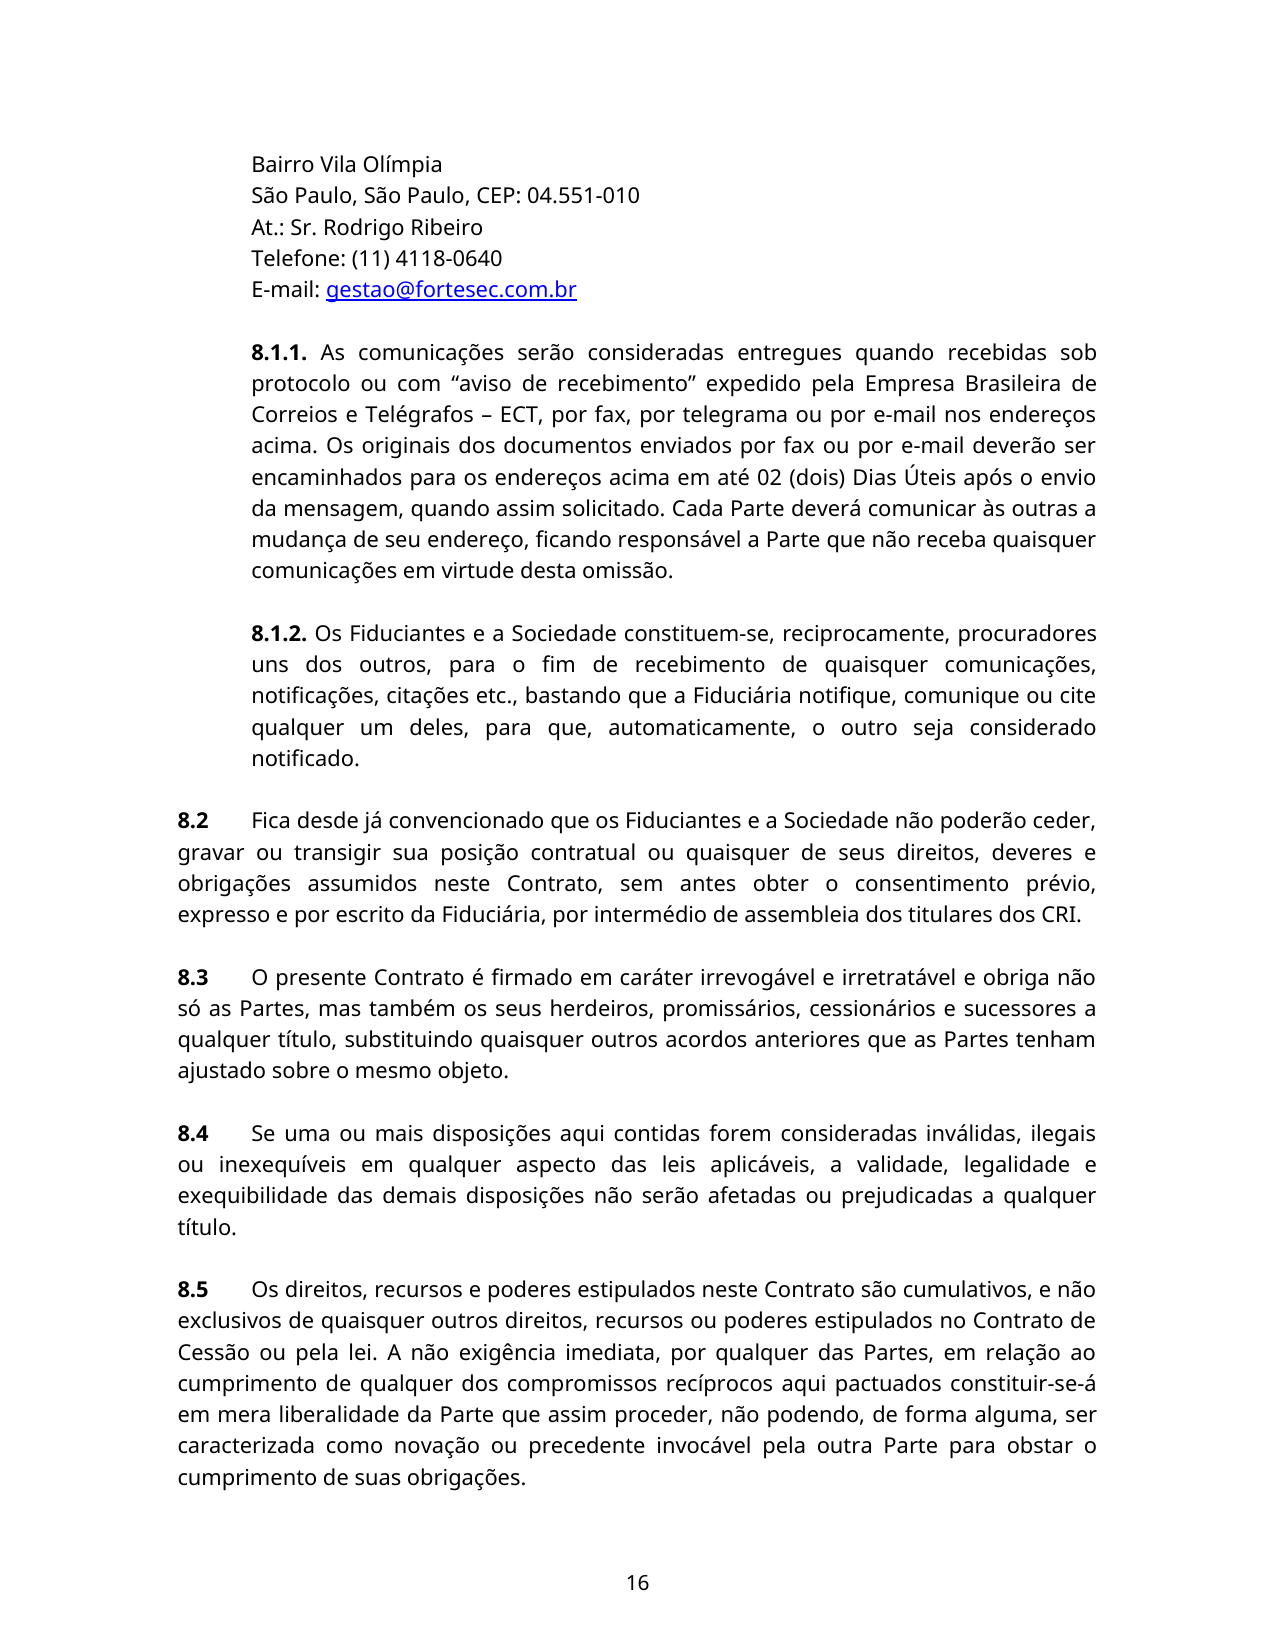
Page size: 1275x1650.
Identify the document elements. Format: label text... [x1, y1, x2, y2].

text 8.5 Os direitos, recursos e poderes estipulados neste Contrato são cumulativos, e não exclusivos de quaisquer outros direitos, recursos ou poderes estipulados no Contrato de Cessão ou pela lei. A não exigência imediata, por qualquer das Partes, em relação ao cumprimento de qualquer dos compromissos recíprocos aqui pactuados constituir-se-á em mera liberalidade da Parte que assim proceder, não podendo, de forma alguma, ser caracterizada como novação ou precedente invocável pela outra Parte para obstar o cumprimento de suas obrigações. [177, 1273, 1098, 1491]
text E-mail: gestao@fortesec.com.br [251, 273, 1098, 304]
text At.: Sr. Rodrigo Ribeiro [251, 210, 1098, 241]
text Telefone: (11) 4118-0640 [251, 241, 1098, 273]
text São Paulo, São Paulo, CEP: 04.551-010 [251, 179, 1098, 210]
text 8.1.1. As comunicações serão consideradas entregues quando recebidas sob protocolo ou com “aviso de recebimento” expedido pela Empresa Brasileira de Correios e Telégrafos – ECT, por fax, por telegrama ou por e-mail nos endereços acima. Os originais dos documentos enviados por fax ou por e-mail deverão ser encaminhados para os endereços acima em até 02 (dois) Dias Úteis após o envio da mensagem, quando assim solicitado. Cada Parte deverá comunicar às outras a mudança de seu endereço, ficando responsável a Parte que não receba quaisquer comunicações em virtude desta omissão. [251, 335, 1098, 585]
text 8.4 Se uma ou mais disposições aqui contidas forem consideradas inválidas, ilegais ou inexequíveis em qualquer aspecto das leis aplicáveis, a validade, legalidade e exequibilidade das demais disposições não serão afetadas ou prejudicadas a qualquer título. [177, 1116, 1098, 1241]
text 8.1.2. Os Fiduciantes e a Sociedade constituem-se, reciprocamente, procuradores uns dos outros, para o fim de recebimento de quaisquer comunicações, notificações, citações etc., bastando que a Fiduciária notifique, comunique ou cite qualquer um deles, para que, automaticamente, o outro seja considerado notificado. [251, 616, 1098, 773]
text Bairro Vila Olímpia [251, 148, 1098, 179]
text 8.3 O presente Contrato é firmado em caráter irrevogável e irretratável e obriga não só as Partes, mas também os seus herdeiros, promissários, cessionários e sucessores a qualquer título, substituindo quaisquer outros acordos anteriores que as Partes tenham ajustado sobre o mesmo objeto. [177, 960, 1098, 1085]
text 8.2 Fica desde já convencionado que os Fiduciantes e a Sociedade não poderão ceder, gravar ou transigir sua posição contratual ou quaisquer de seus direitos, deveres e obrigações assumidos neste Contrato, sem antes obter o consentimento prévio, expresso e por escrito da Fiduciária, por intermédio de assembleia dos titulares dos CRI. [177, 804, 1098, 929]
